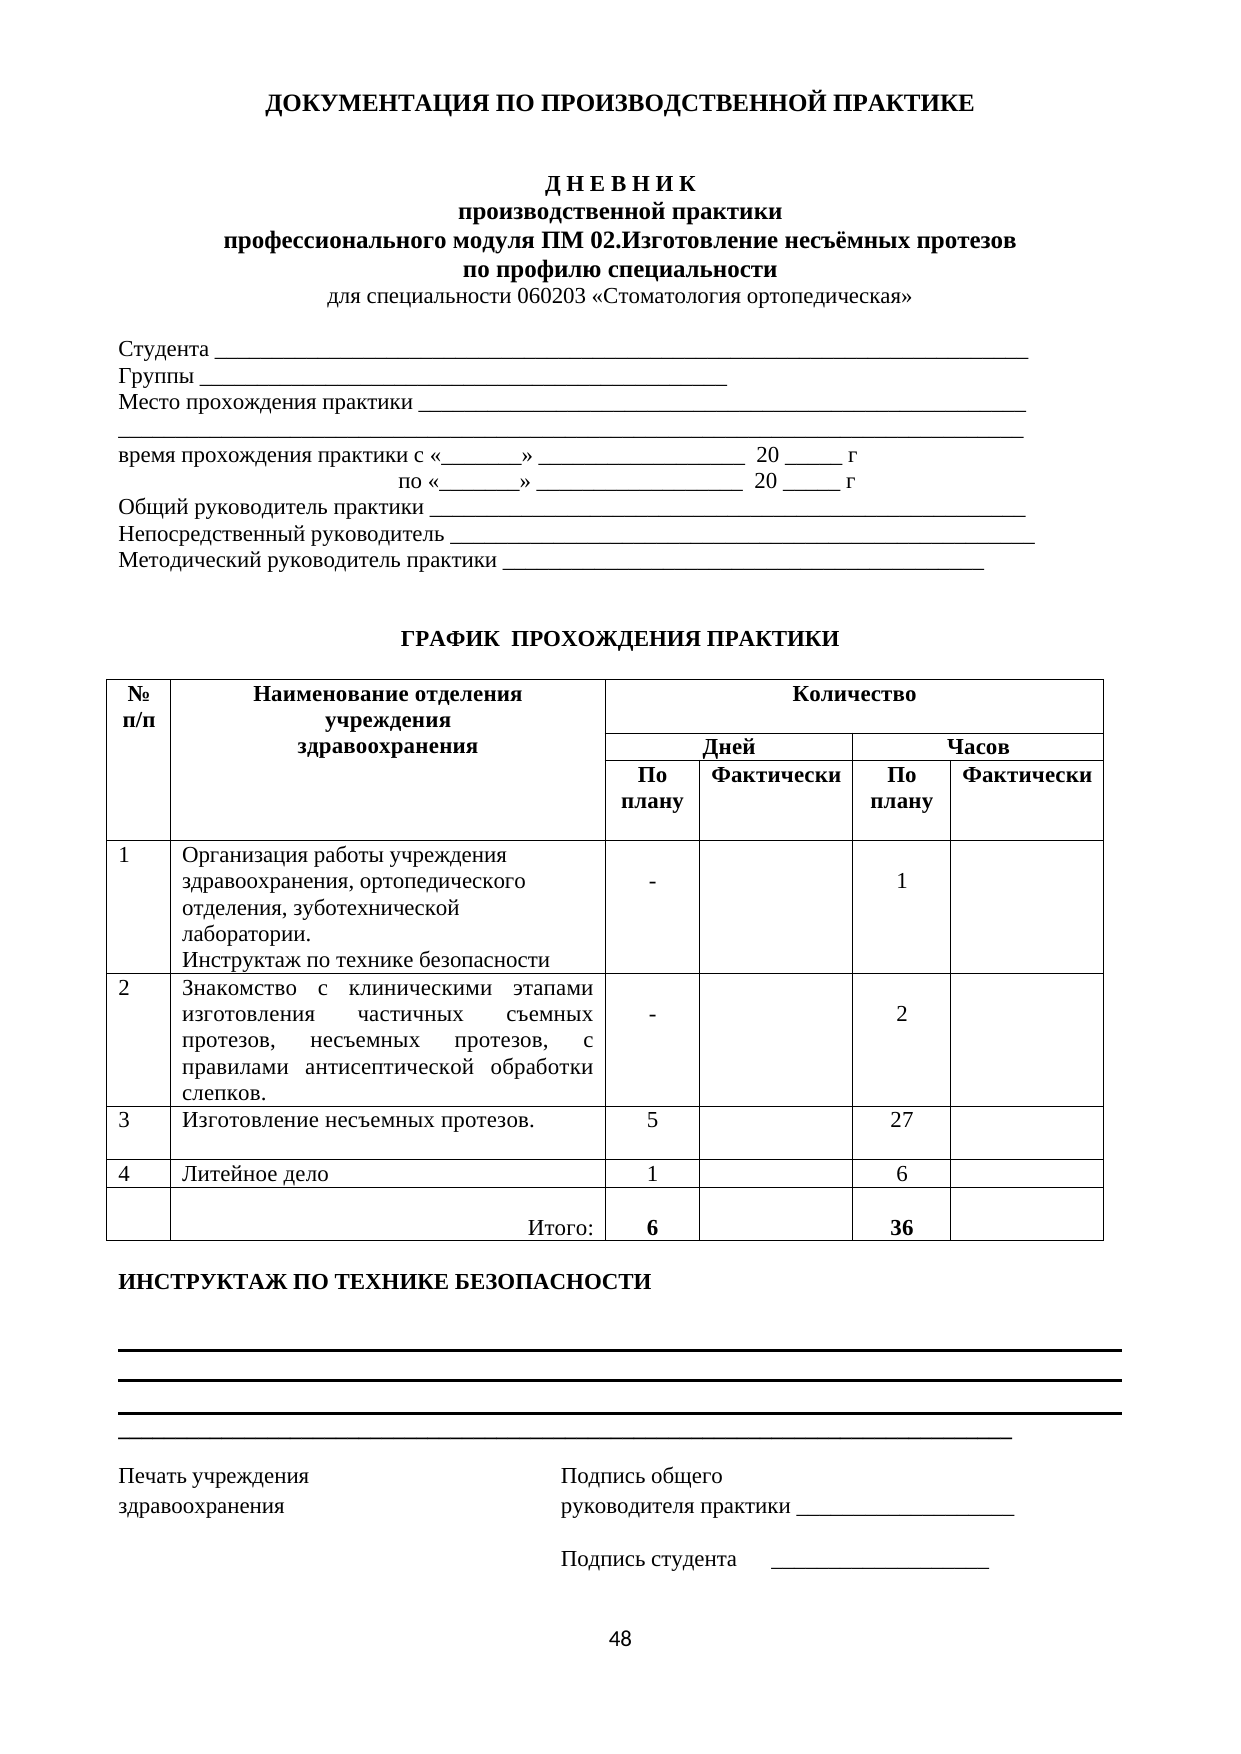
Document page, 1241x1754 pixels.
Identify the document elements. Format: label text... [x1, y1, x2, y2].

text Подпись студента ___________________ [118, 1545, 1122, 1572]
text время прохождения практики с «_______» __________________ 20 _____ г [118, 441, 1122, 467]
table_cell [951, 841, 1103, 973]
table_cell 4 [107, 1160, 170, 1187]
text для специальности 060203 «Стоматология ортопедическая» [118, 283, 1122, 309]
subtitle Д Н Е В Н И К [118, 170, 1122, 196]
table_header Количество [606, 680, 1103, 732]
table_cell [951, 1107, 1103, 1159]
text Место прохождения практики _____________________________________________________ [118, 388, 1122, 414]
table_cell Итого: [171, 1188, 605, 1240]
text Общий руководитель практики ____________________________________________________ [118, 493, 1122, 520]
table_cell [700, 1160, 852, 1187]
table_cell 1 [606, 1160, 699, 1187]
table_cell Фактически [951, 761, 1103, 840]
table_cell Дней [606, 734, 852, 760]
table_cell 1 [853, 841, 950, 973]
text Группы ______________________________________________ [118, 362, 1122, 388]
text Студента _______________________________________________________________________ [118, 335, 1122, 362]
table_cell Литейное дело [171, 1160, 605, 1187]
table_cell 5 [606, 1107, 699, 1159]
table_cell 6 [606, 1188, 699, 1240]
table_cell 2 [107, 974, 170, 1106]
table_cell 6 [853, 1160, 950, 1187]
table_cell 36 [853, 1188, 950, 1240]
text _______________________________________________________________________________ [118, 414, 1122, 441]
text по профилю специальности [118, 254, 1122, 283]
table_cell [700, 1188, 852, 1240]
table_cell Знакомство с клиническими этапами изготовления частичных съемных протезов, несъемных протезов, с правилами антисептической обработки слепков. [171, 974, 605, 1106]
table_cell [700, 974, 852, 1106]
table_cell [951, 1188, 1103, 1240]
table_cell Организация работы учреждения здравоохранения, ортопедического отделения, зуботехнической лаборатории. Инструктаж по технике безопасности [171, 841, 605, 973]
table_header Наименование отделения учреждения здравоохранения [171, 680, 605, 840]
table_cell По плану [853, 761, 950, 840]
text Методический руководитель практики __________________________________________ [118, 546, 1122, 572]
text Непосредственный руководитель ___________________________________________________ [118, 520, 1122, 546]
table_cell 27 [853, 1107, 950, 1159]
text по «_______» __________________ 20 _____ г [118, 467, 1122, 493]
text ДОКУМЕНТАЦИЯ ПО ПРОИЗВОДСТВЕННОЙ ПРАКТИКЕ [118, 88, 1122, 117]
table_cell Фактически [700, 761, 852, 840]
table_cell [951, 974, 1103, 1106]
table_cell Часов [853, 734, 1103, 760]
table_cell Изготовление несъемных протезов. [171, 1107, 605, 1159]
table_cell По плану [606, 761, 699, 840]
table_cell [700, 841, 852, 973]
table_cell - [606, 841, 699, 973]
table_cell [951, 1160, 1103, 1187]
text ИНСТРУКТАЖ ПО ТЕХНИКЕ БЕЗОПАСНОСТИ [118, 1268, 1122, 1294]
table_cell - [606, 974, 699, 1106]
table_cell 3 [107, 1107, 170, 1159]
table_header № п/п [107, 680, 170, 840]
text ______________________________________________________________________________ [118, 1415, 1122, 1442]
text график прохождения практики [118, 625, 1122, 652]
table_cell [107, 1188, 170, 1240]
subtitle Печать учреждения Подпись общего [118, 1462, 1122, 1489]
text здравоохранения руководителя практики ___________________ [118, 1493, 1122, 1519]
text производственной практики [118, 196, 1122, 225]
table_cell 1 [107, 841, 170, 973]
text профессионального модуля ПМ 02.Изготовление несъёмных протезов [118, 225, 1122, 254]
table_cell 2 [853, 974, 950, 1106]
table_cell [700, 1107, 852, 1159]
